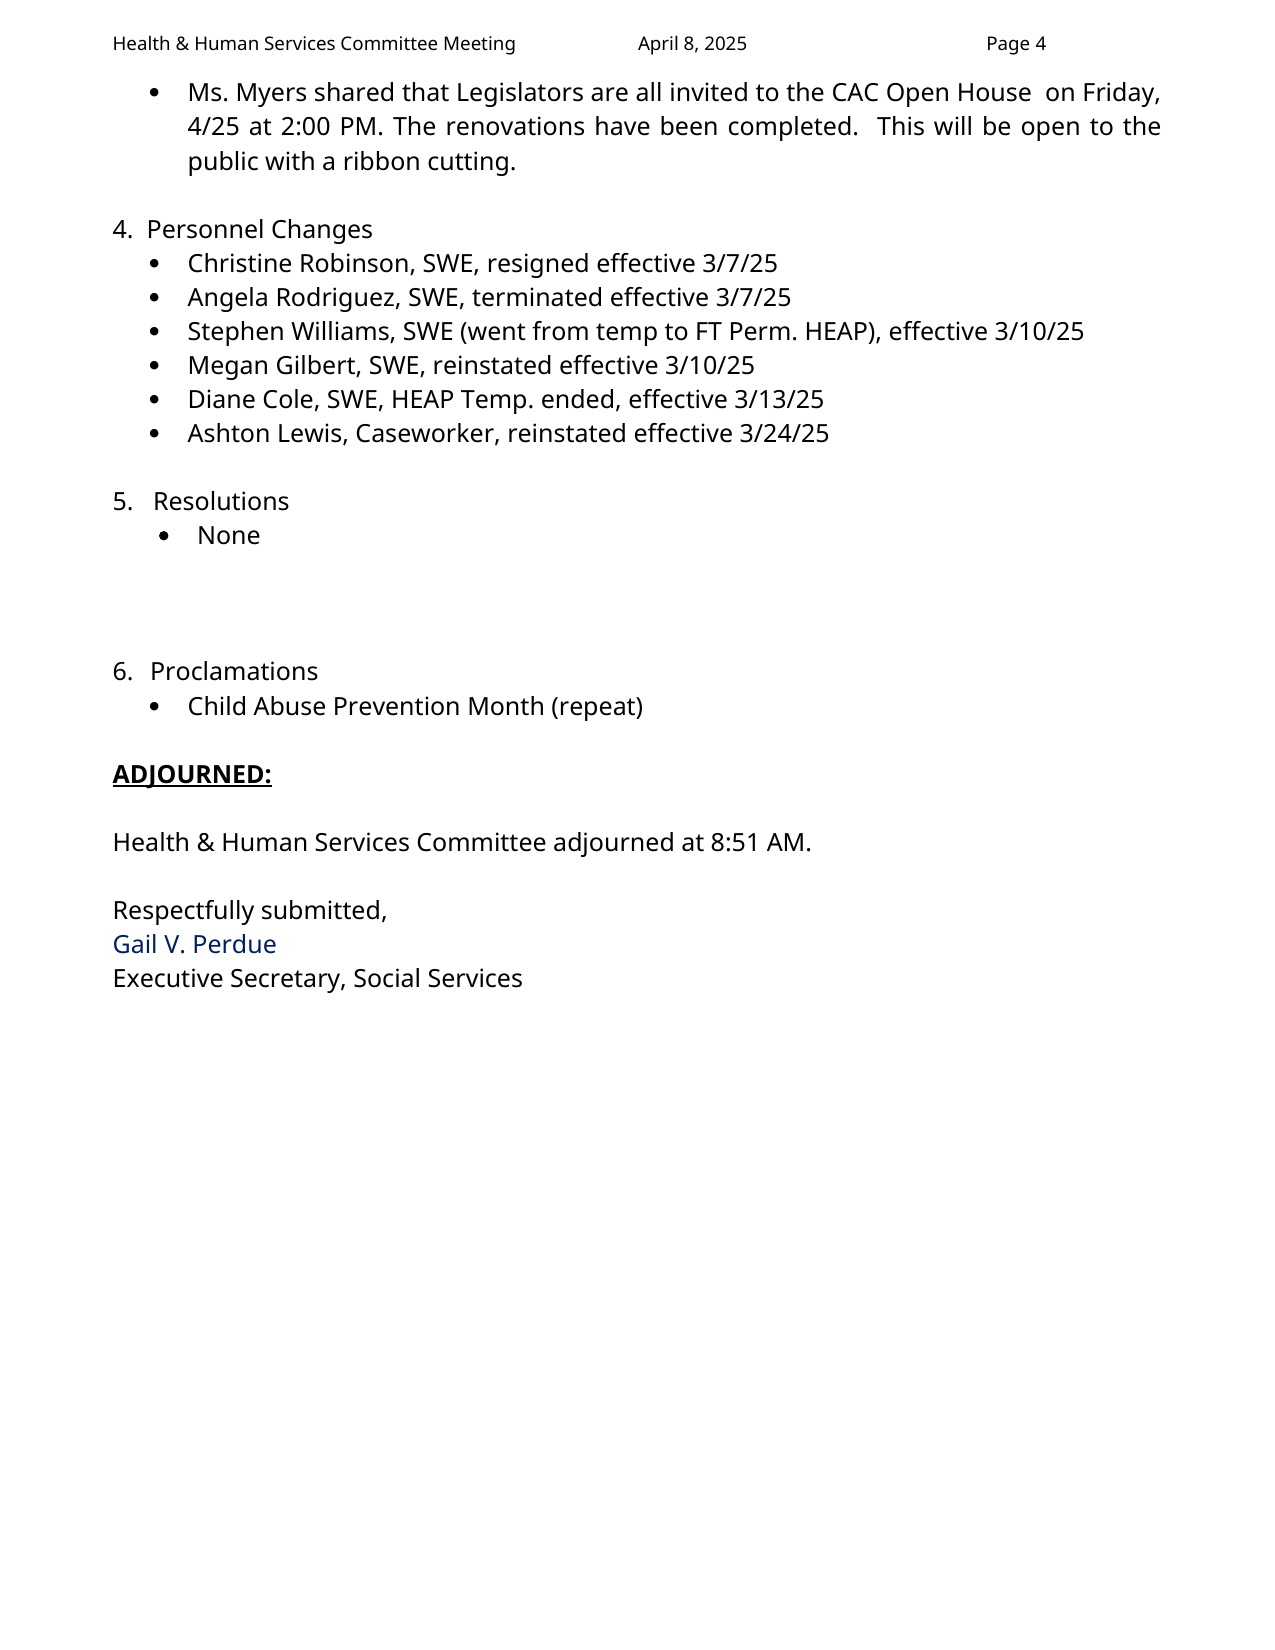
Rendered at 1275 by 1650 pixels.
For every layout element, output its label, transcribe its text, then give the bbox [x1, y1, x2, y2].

list None [159, 518, 1162, 552]
text Health & Human Services Committee adjourned at 8:51 AM. [112, 824, 1162, 858]
text ADJOURNED: [112, 756, 1162, 790]
list Ms. Myers shared that Legislators are all invited to the CAC Open House on Friday, 4/25 at 2:00 PM. The renovations have been completed. This will be open to the public with a ribbon cutting. [150, 75, 1162, 177]
text Gail V. Perdue Executive Secretary, Social Services [112, 927, 1162, 995]
list Megan Gilbert, SWE, reinstated effective 3/10/25 [150, 347, 1162, 382]
list Stephen Williams, SWE (went from temp to FT Perm. HEAP), effective 3/10/25 [150, 313, 1162, 347]
list Ashton Lewis, Caseworker, reinstated effective 3/24/25 [150, 416, 1162, 450]
text 5. Resolutions [112, 484, 1162, 518]
list Angela Rodriguez, SWE, terminated effective 3/7/25 [150, 279, 1162, 313]
list Child Abuse Prevention Month (repeat) [150, 688, 1162, 722]
list Proclamations [112, 654, 1162, 688]
text 4. Personnel Changes [112, 211, 1162, 245]
list Diane Cole, SWE, HEAP Temp. ended, effective 3/13/25 [150, 382, 1162, 416]
list Christine Robinson, SWE, resigned effective 3/7/25 [150, 245, 1162, 279]
text Respectfully submitted, [112, 892, 1162, 927]
